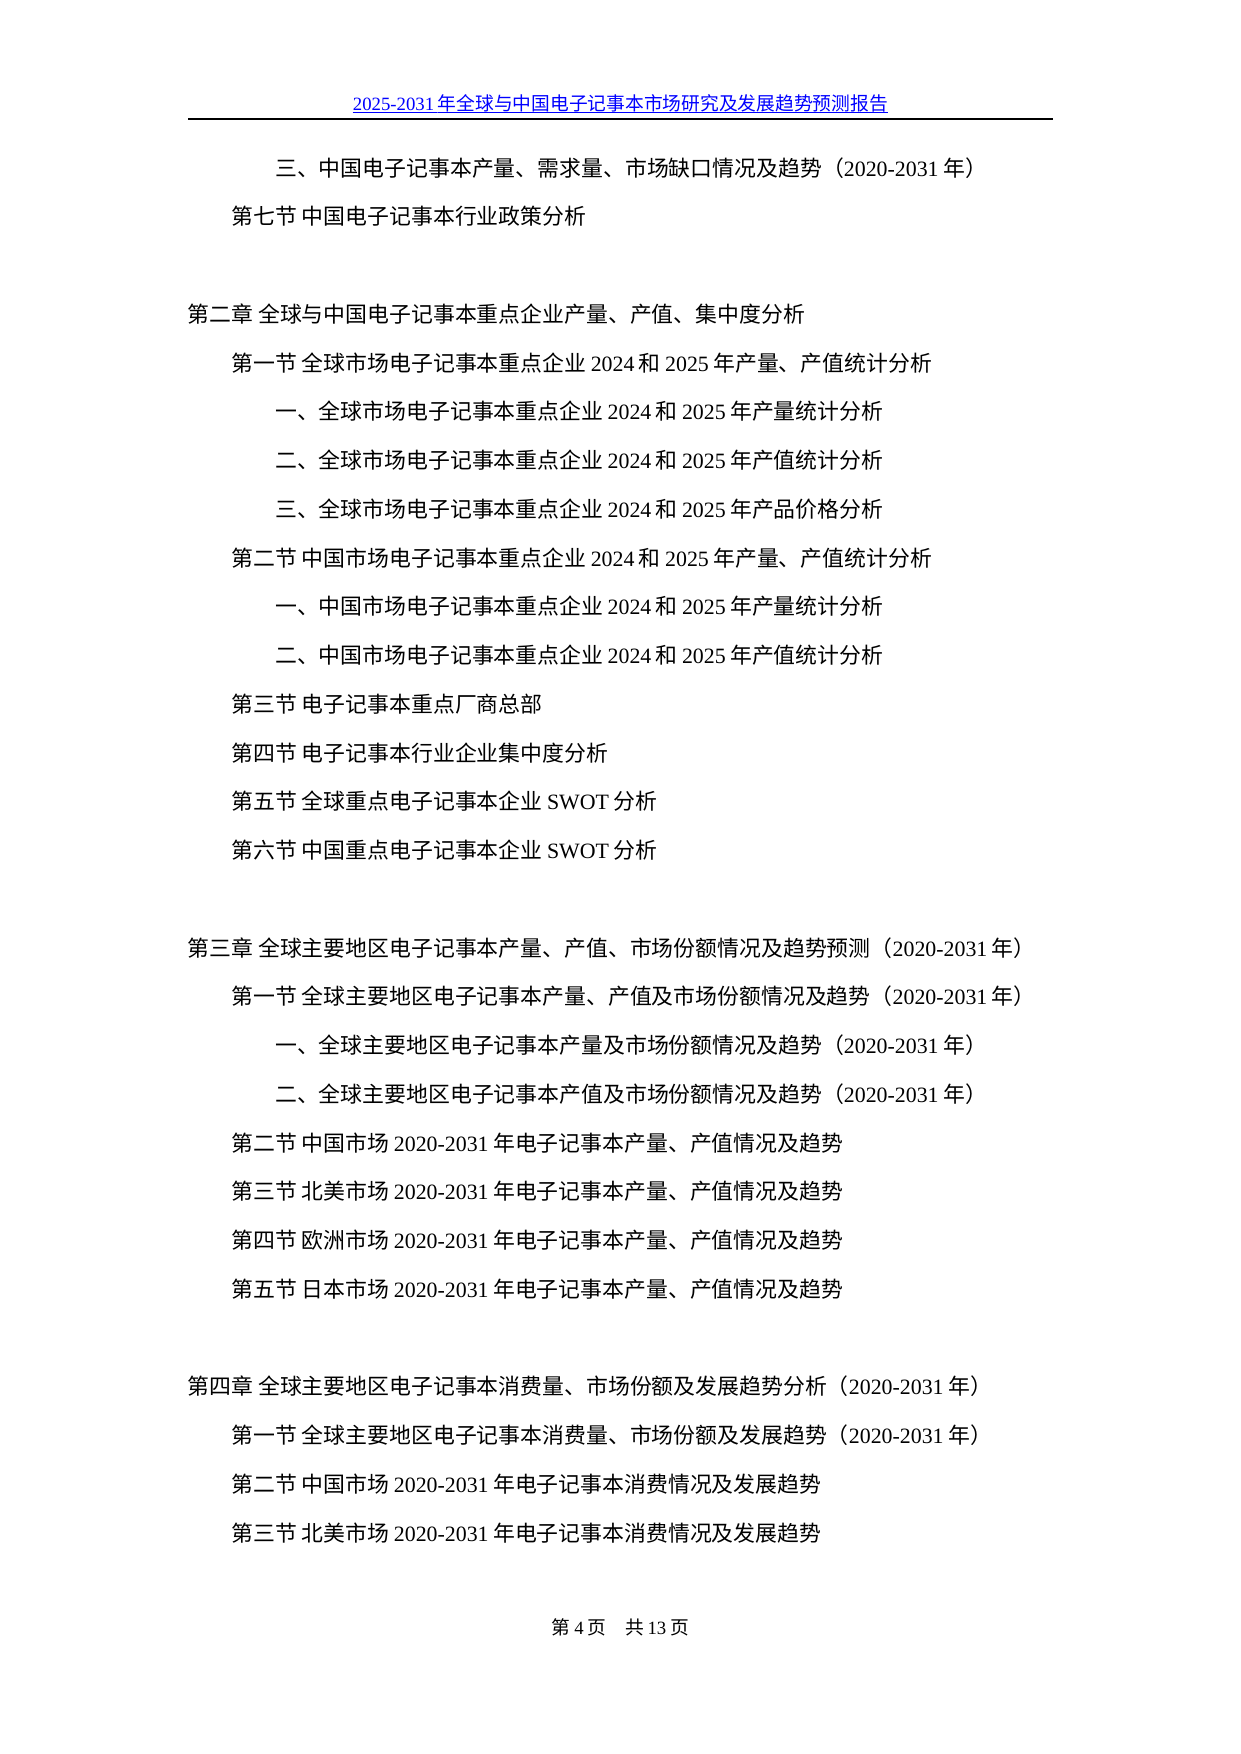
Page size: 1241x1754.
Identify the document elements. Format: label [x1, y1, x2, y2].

text [187, 150, 1053, 1548]
